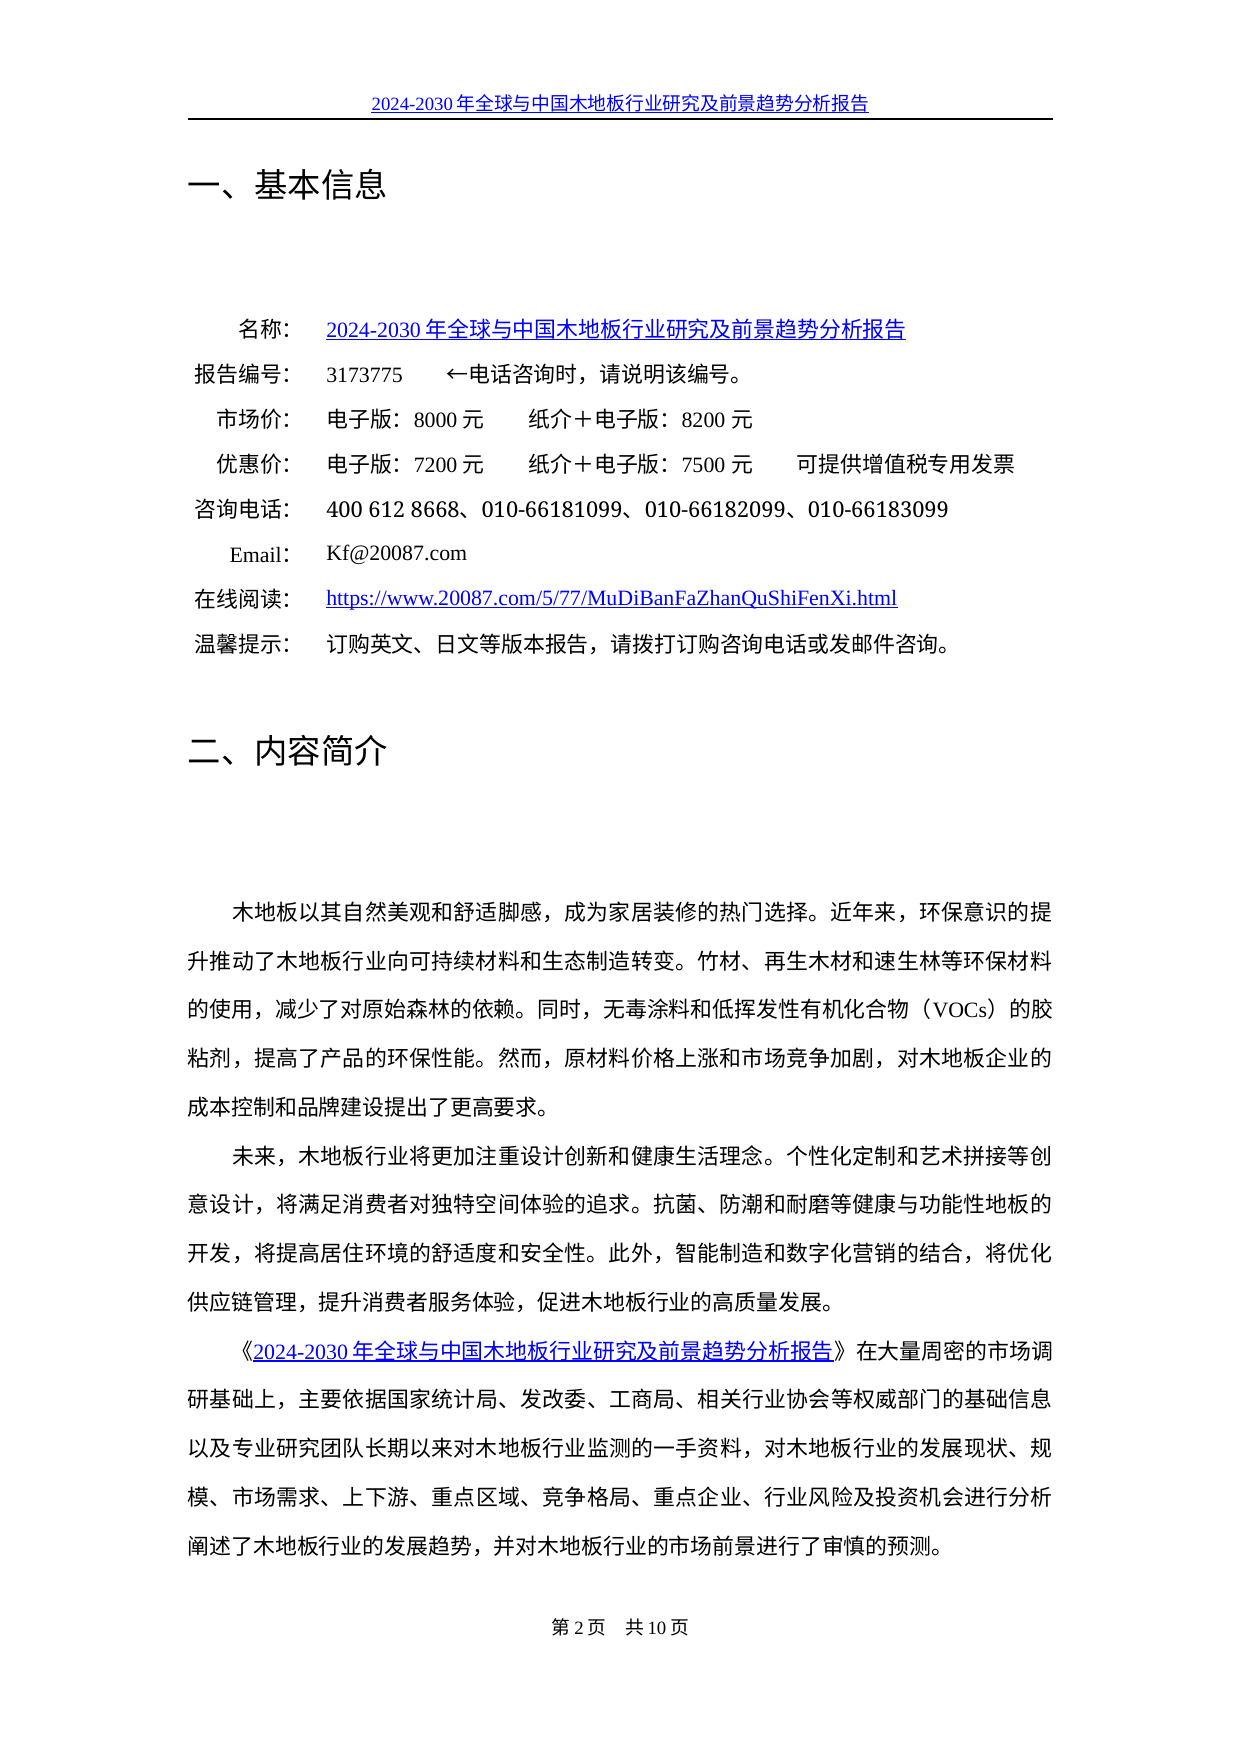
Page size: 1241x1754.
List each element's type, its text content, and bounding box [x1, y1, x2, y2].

table_cell 报告编号： [167, 357, 315, 402]
title 一、基本信息 [187, 150, 1053, 215]
table_cell 咨询电话： [167, 492, 315, 537]
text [187, 894, 1053, 1561]
table_cell 市场价： [167, 402, 315, 447]
table_header 名称： [167, 312, 315, 357]
table_cell 优惠价： [167, 447, 315, 492]
table_cell 3173775 ←电话咨询时，请说明该编号。 [315, 357, 1073, 402]
table_cell 在线阅读： [167, 582, 315, 627]
table_cell 电子版：7200 元 纸介＋电子版：7500 元 可提供增值税专用发票 [315, 447, 1073, 492]
table_cell 温馨提示： [167, 627, 315, 672]
table_header 2024-2030年全球与中国木地板行业研究及前景趋势分析报告 [315, 312, 1073, 357]
table_cell Email： [167, 537, 315, 582]
table_cell 400 612 8668、010-66181099、010-66182099、010-66183099 [315, 492, 1073, 537]
title 二、内容简介 [187, 717, 1053, 782]
table_cell 订购英文、日文等版本报告，请拨打订购咨询电话或发邮件咨询。 [315, 627, 1073, 672]
table_cell [315, 582, 1073, 627]
table_cell Kf@20087.com [315, 537, 1073, 582]
table_cell 电子版：8000 元 纸介＋电子版：8200 元 [315, 402, 1073, 447]
